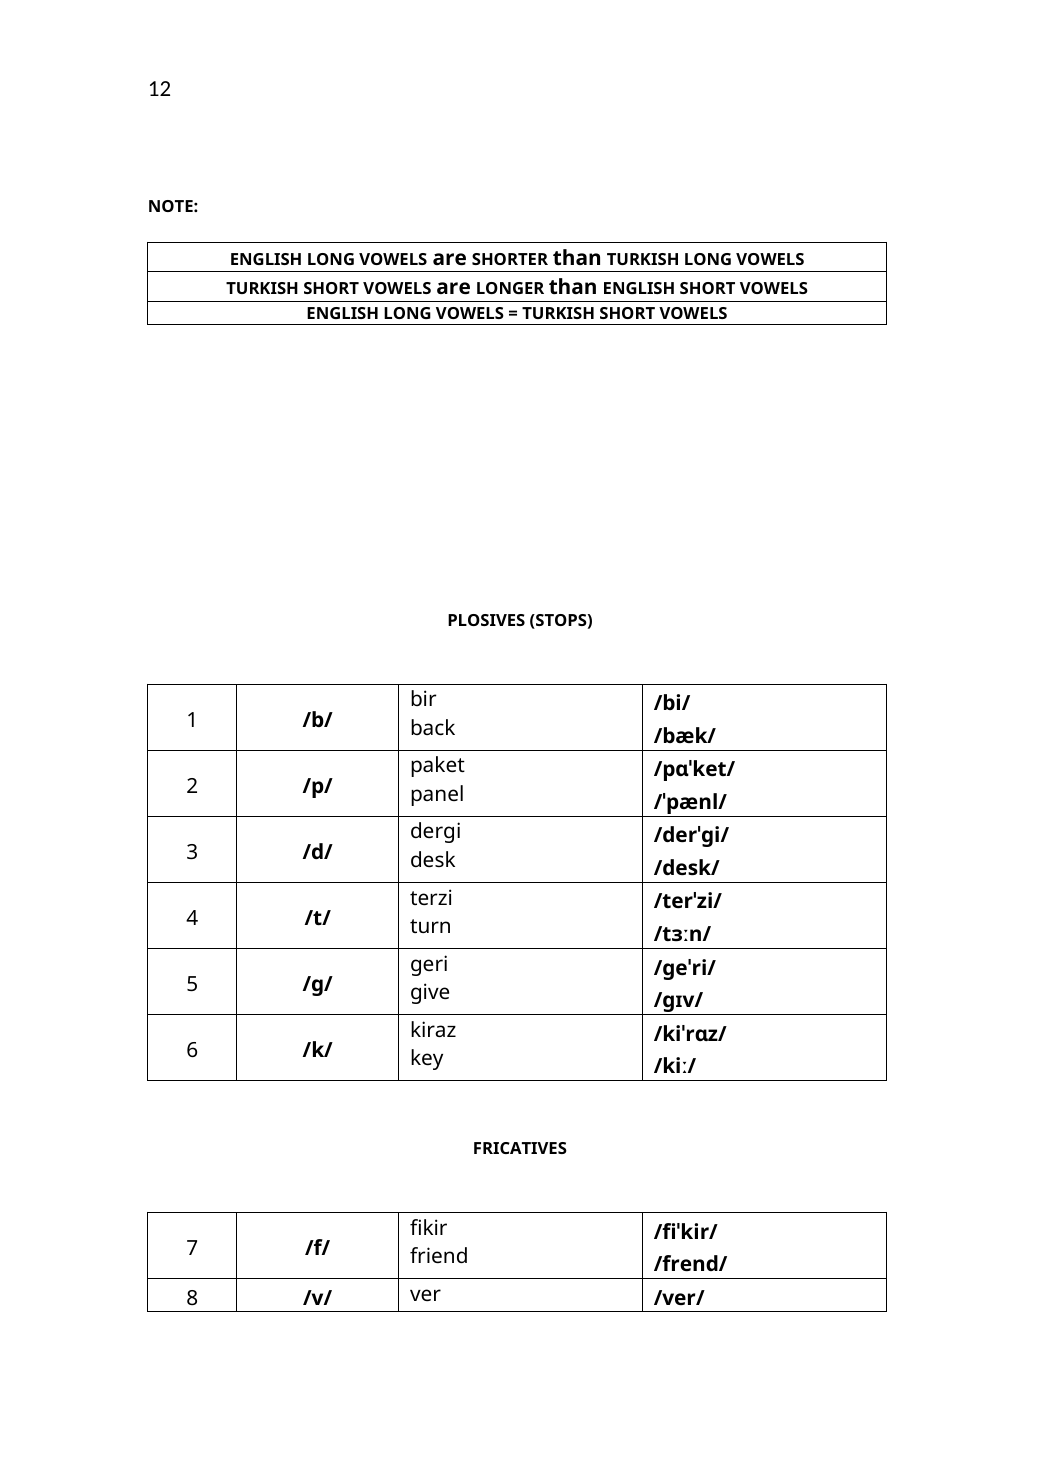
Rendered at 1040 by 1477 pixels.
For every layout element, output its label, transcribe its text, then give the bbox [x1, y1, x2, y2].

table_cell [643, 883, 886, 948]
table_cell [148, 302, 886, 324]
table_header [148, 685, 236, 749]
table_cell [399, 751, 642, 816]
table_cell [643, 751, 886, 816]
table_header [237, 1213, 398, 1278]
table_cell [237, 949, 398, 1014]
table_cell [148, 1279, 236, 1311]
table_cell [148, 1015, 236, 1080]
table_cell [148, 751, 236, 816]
text FRICATIVES [148, 1137, 892, 1159]
text PLOSIVES (STOPS) [148, 608, 892, 631]
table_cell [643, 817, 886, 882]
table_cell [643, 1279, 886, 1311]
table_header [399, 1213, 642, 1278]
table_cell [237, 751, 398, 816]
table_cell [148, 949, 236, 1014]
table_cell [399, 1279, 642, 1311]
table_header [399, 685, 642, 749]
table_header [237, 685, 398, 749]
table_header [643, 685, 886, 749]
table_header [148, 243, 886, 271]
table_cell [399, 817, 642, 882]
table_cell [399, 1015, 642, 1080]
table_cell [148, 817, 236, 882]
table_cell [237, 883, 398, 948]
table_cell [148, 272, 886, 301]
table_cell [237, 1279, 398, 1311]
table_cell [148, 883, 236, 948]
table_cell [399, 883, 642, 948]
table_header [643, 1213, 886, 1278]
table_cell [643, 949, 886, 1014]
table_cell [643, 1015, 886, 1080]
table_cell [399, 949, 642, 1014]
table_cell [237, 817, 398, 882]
text NOTE: [148, 195, 892, 217]
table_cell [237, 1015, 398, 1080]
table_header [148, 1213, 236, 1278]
